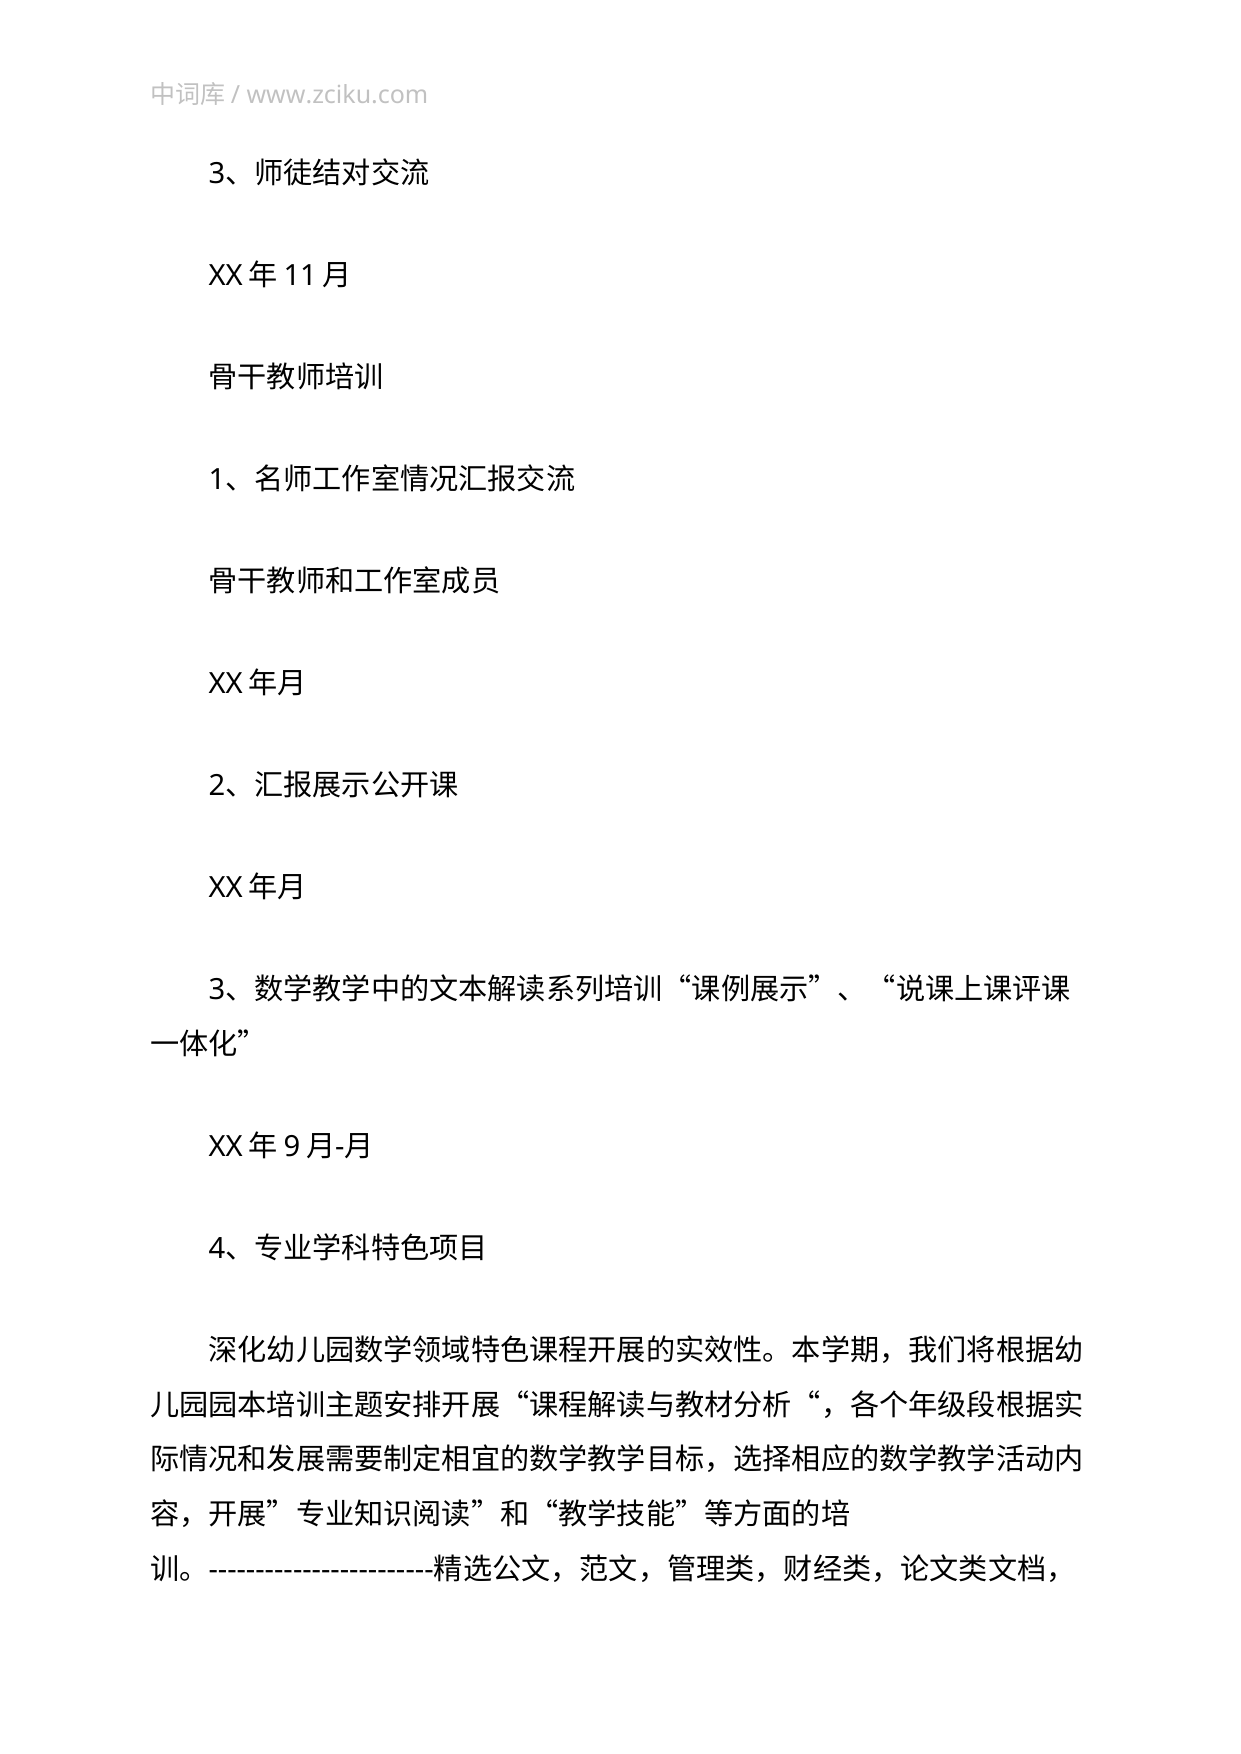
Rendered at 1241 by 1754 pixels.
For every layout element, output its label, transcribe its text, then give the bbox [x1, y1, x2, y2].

text XX年9月-月 [150, 1122, 1090, 1164]
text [150, 1326, 1090, 1588]
text 3、数学教学中的文本解读系列培训“课例展示”、“说课上课评课一体化” [150, 965, 1090, 1063]
text 2、汇报展示公开课 [150, 761, 1090, 804]
text 4、专业学科特色项目 [150, 1224, 1090, 1267]
text XX年11月 [150, 252, 1090, 294]
text XX年月 [150, 863, 1090, 906]
text XX年月 [150, 659, 1090, 702]
text 骨干教师和工作室成员 [150, 558, 1090, 600]
text 骨干教师培训 [150, 354, 1090, 396]
text 1、名师工作室情况汇报交流 [150, 456, 1090, 498]
text 3、师徒结对交流 [150, 150, 1090, 192]
